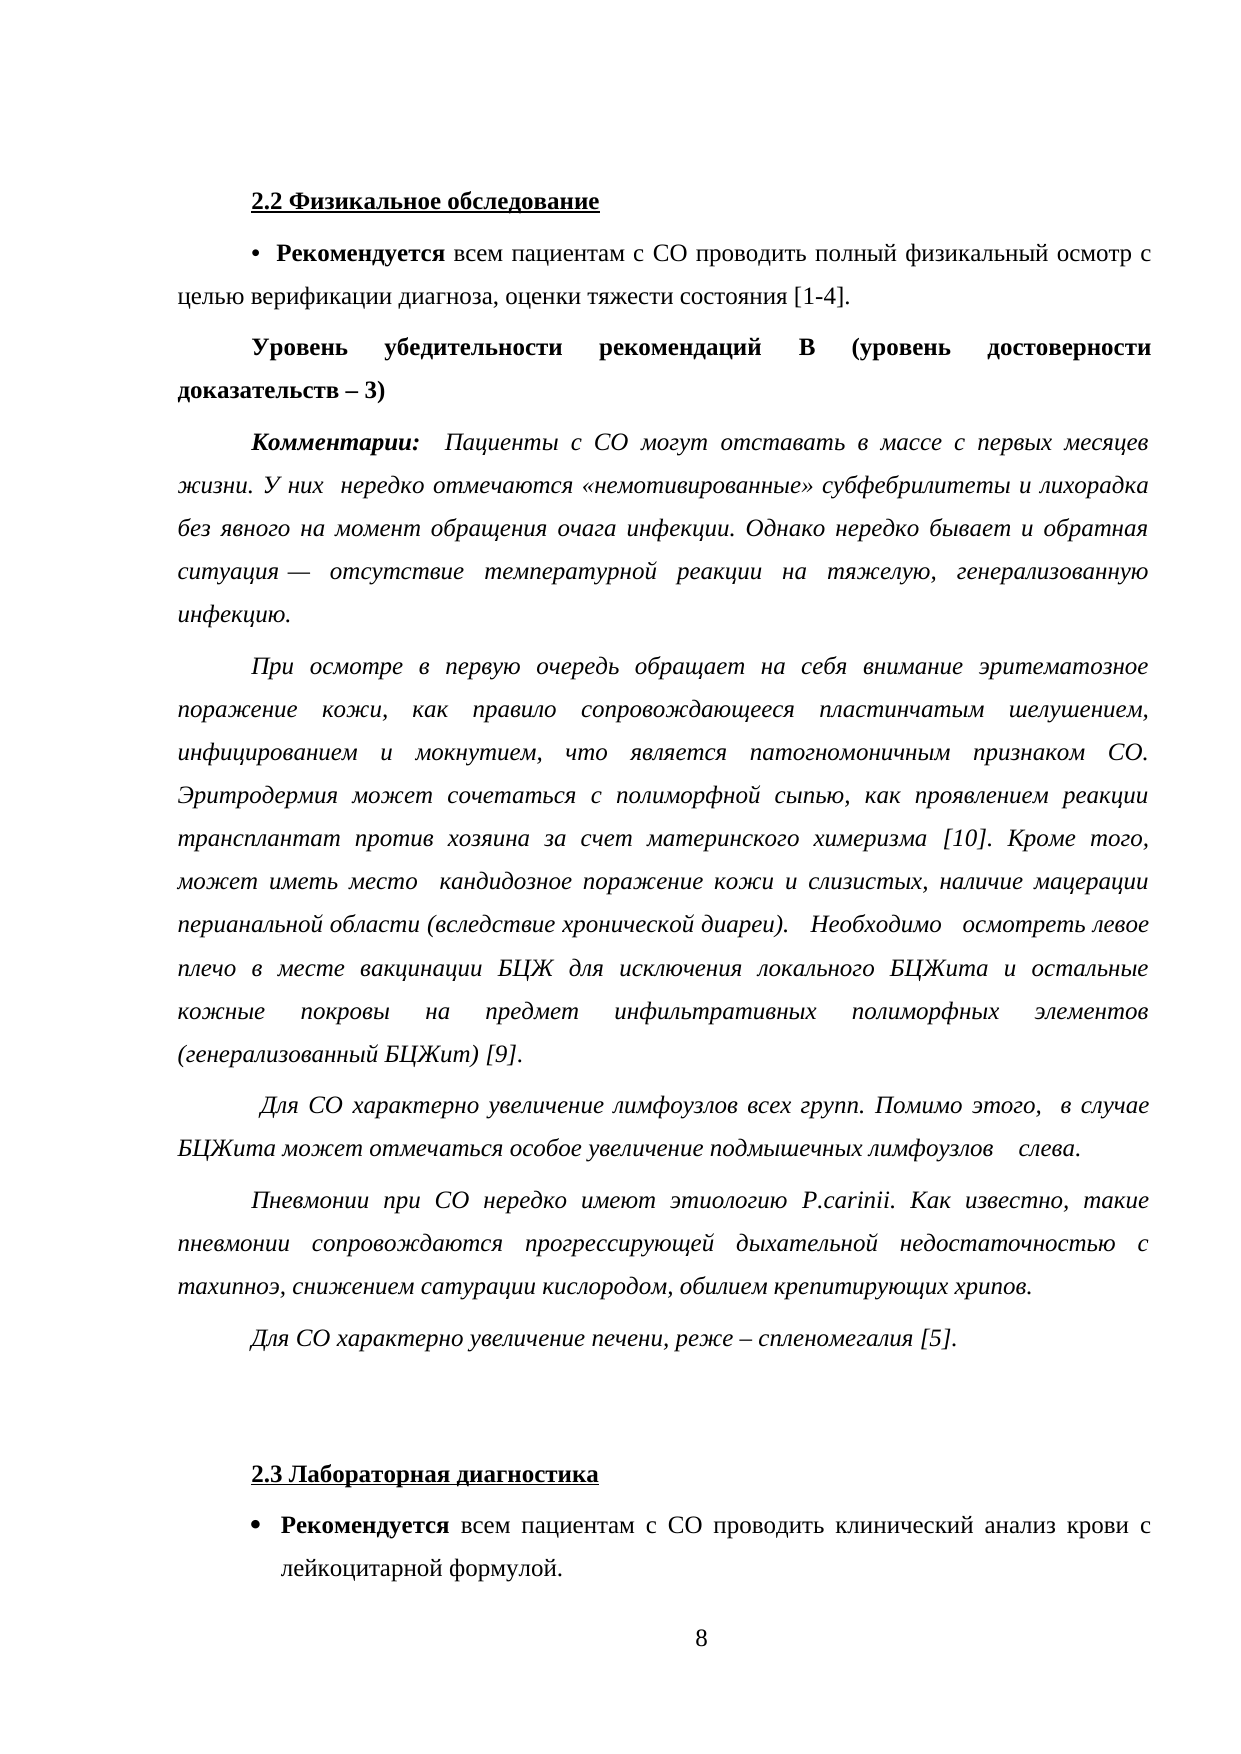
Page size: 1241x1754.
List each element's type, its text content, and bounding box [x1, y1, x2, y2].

text Уровень убедительности рекомендаций B (уровень достоверности доказательств – 3) [177, 332, 1152, 404]
text • Рекомендуется всем пациентам с СО проводить полный физикальный осмотр с целью верификации диагноза, оценки тяжести состояния [1-4]. [177, 238, 1152, 309]
list Рекомендуется всем пациентам с СО проводить клинический анализ крови с лейкоцитарной формулой. [251, 1510, 1152, 1582]
text При осмотре в первую очередь обращает на себя внимание эритематозное поражение кожи, как правило сопровождающееся пластинчатым шелушением, инфицированием и мокнутием, что является патогномоничным признаком СО. Эритродермия может сочетаться с полиморфной сыпью, как проявлением реакции трансплантат против хозяина за счет материнского химеризма [10]. Кроме того, может иметь место кандидозное поражение кожи и слизистых, наличие мацерации перианальной области (вследствие хронической диареи). Необходимо осмотреть левое плечо в месте вакцинации БЦЖ для исключения локального БЦЖита и остальные кожные покровы на предмет инфильтративных полиморфных элементов (генерализованный БЦЖит) [9]. [177, 651, 1152, 1068]
subtitle 2.2 Физикальное обследование [177, 186, 1152, 215]
text Комментарии: Пациенты с СО могут отставать в массе с первых месяцев жизни. У них нередко отмечаются «немотивированные» субфебрилитеты и лихорадка без явного на момент обращения очага инфекции. Однако нередко бывает и обратная ситуация — отсутствие температурной реакции на тяжелую, генерализованную инфекцию. [177, 427, 1152, 628]
subtitle 2.3 Лабораторная диагностика [177, 1459, 1152, 1488]
text Для СО характерно увеличение лимфоузлов всех групп. Помимо этого, в случае БЦЖита может отмечаться особое увеличение подмышечных лимфоузлов слева. [177, 1090, 1152, 1162]
text Пневмонии при СО нередко имеют этиологию P.carinii. Как известно, такие пневмонии сопровождаются прогрессирующей дыхательной недостаточностью с тахипноэ, снижением сатурации кислородом, обилием крепитирующих хрипов. [177, 1185, 1152, 1300]
text Для СО характерно увеличение печени, реже – спленомегалия [5]. [177, 1323, 1152, 1351]
